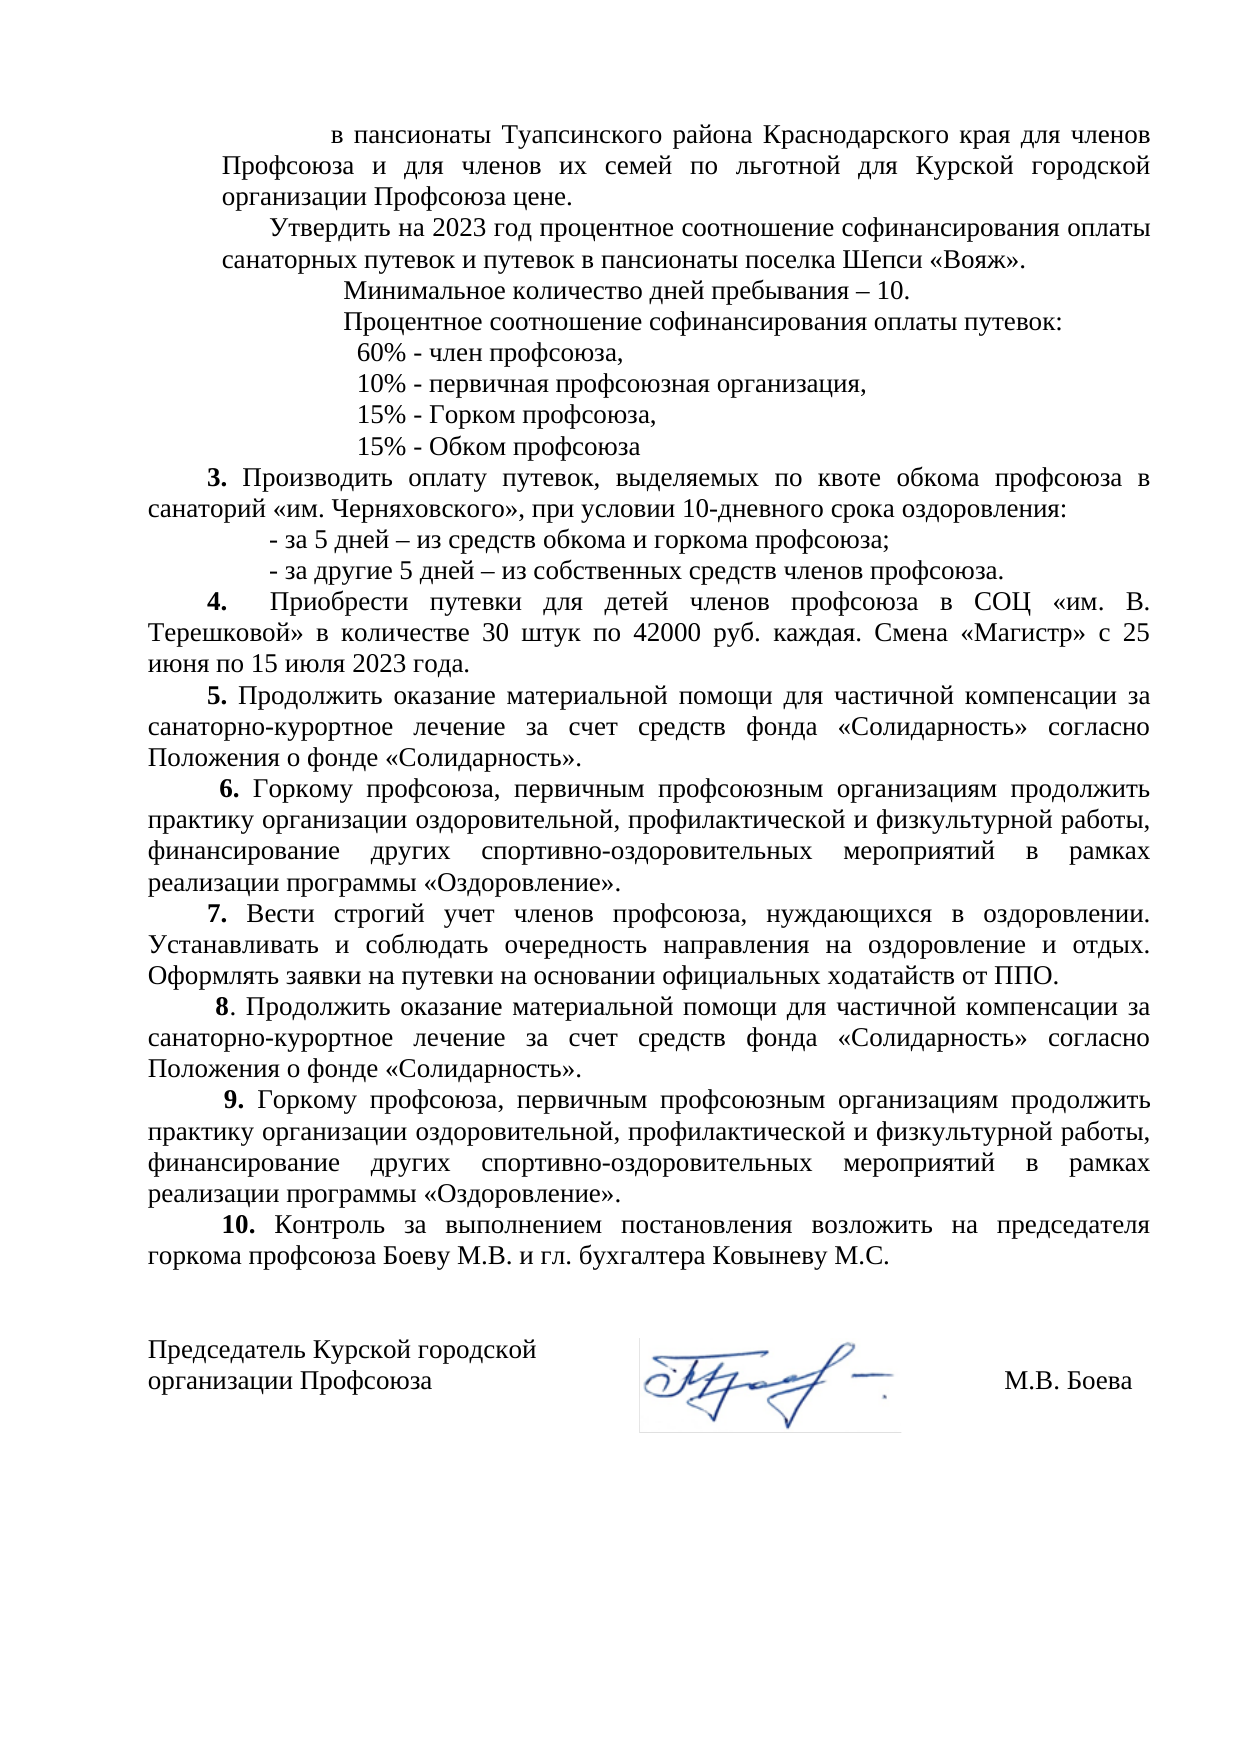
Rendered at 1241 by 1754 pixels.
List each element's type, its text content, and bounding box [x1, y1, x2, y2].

text 5. Продолжить оказание материальной помощи для частичной компенсации за санаторно-курортное лечение за счет средств фонда «Солидарность» согласно Положения о фонде «Солидарность». [148, 679, 1152, 772]
text Процентное соотношение софинансирования оплаты путевок: [222, 305, 1152, 336]
text в пансионаты Туапсинского района Краснодарского края для членов Профсоюза и для членов их семей по льготной для Курской городской организации Профсоюза цене. [222, 118, 1152, 212]
text - за другие 5 дней – из собственных средств членов профсоюза. [222, 554, 1152, 585]
text организации Профсоюза М.В. Боева [148, 1364, 638, 1395]
text Минимальное количество дней пребывания – 10. [222, 274, 1152, 305]
text Председатель Курской городской [148, 1333, 1152, 1364]
text 15% - Горком профсоюза, [222, 398, 1152, 429]
text - за 5 дней – из средств обкома и горкома профсоюза; [222, 523, 1152, 554]
text 15% - Обком профсоюза [222, 429, 1152, 461]
text 10% - первичная профсоюзная организация, [222, 367, 1152, 398]
text 3. Производить оплату путевок, выделяемых по квоте обкома профсоюза в санаторий «им. Черняховского», при условии 10-дневного срока оздоровления: [148, 461, 1152, 523]
text Утвердить на 2023 год процентное соотношение софинансирования оплаты санаторных путевок и путевок в пансионаты поселка Шепси «Вояж». [222, 212, 1152, 274]
text 4. Приобрести путевки для детей членов профсоюза в СОЦ «им. В. Терешковой» в количестве 30 штук по 42000 руб. каждая. Смена «Магистр» с 25 июня по 15 июля 2023 года. [148, 585, 1152, 679]
text 8. Продолжить оказание материальной помощи для частичной компенсации за санаторно-курортное лечение за счет средств фонда «Солидарность» согласно Положения о фонде «Солидарность». [148, 990, 1152, 1084]
text 10. Контроль за выполнением постановления возложить на председателя горкома профсоюза Боеву М.В. и гл. бухгалтера Ковыневу М.С. [148, 1208, 1152, 1271]
text 60% - член профсоюза, [222, 336, 1152, 367]
text 9. Горкому профсоюза, первичным профсоюзным организациям продолжить практику организации оздоровительной, профилактической и физкультурной работы, финансирование других спортивно-оздоровительных мероприятий в рамках реализации программы «Оздоровление». [148, 1084, 1152, 1208]
text организации Профсоюза М.В. Боева [902, 1364, 1152, 1395]
text 7. Вести строгий учет членов профсоюза, нуждающихся в оздоровлении. Устанавливать и соблюдать очередность направления на оздоровление и отдых. Оформлять заявки на путевки на основании официальных ходатайств от ППО. [148, 897, 1152, 990]
text 6. Горкому профсоюза, первичным профсоюзным организациям продолжить практику организации оздоровительной, профилактической и физкультурной работы, финансирование других спортивно-оздоровительных мероприятий в рамках реализации программы «Оздоровление». [148, 772, 1152, 897]
picture [638, 1338, 902, 1434]
